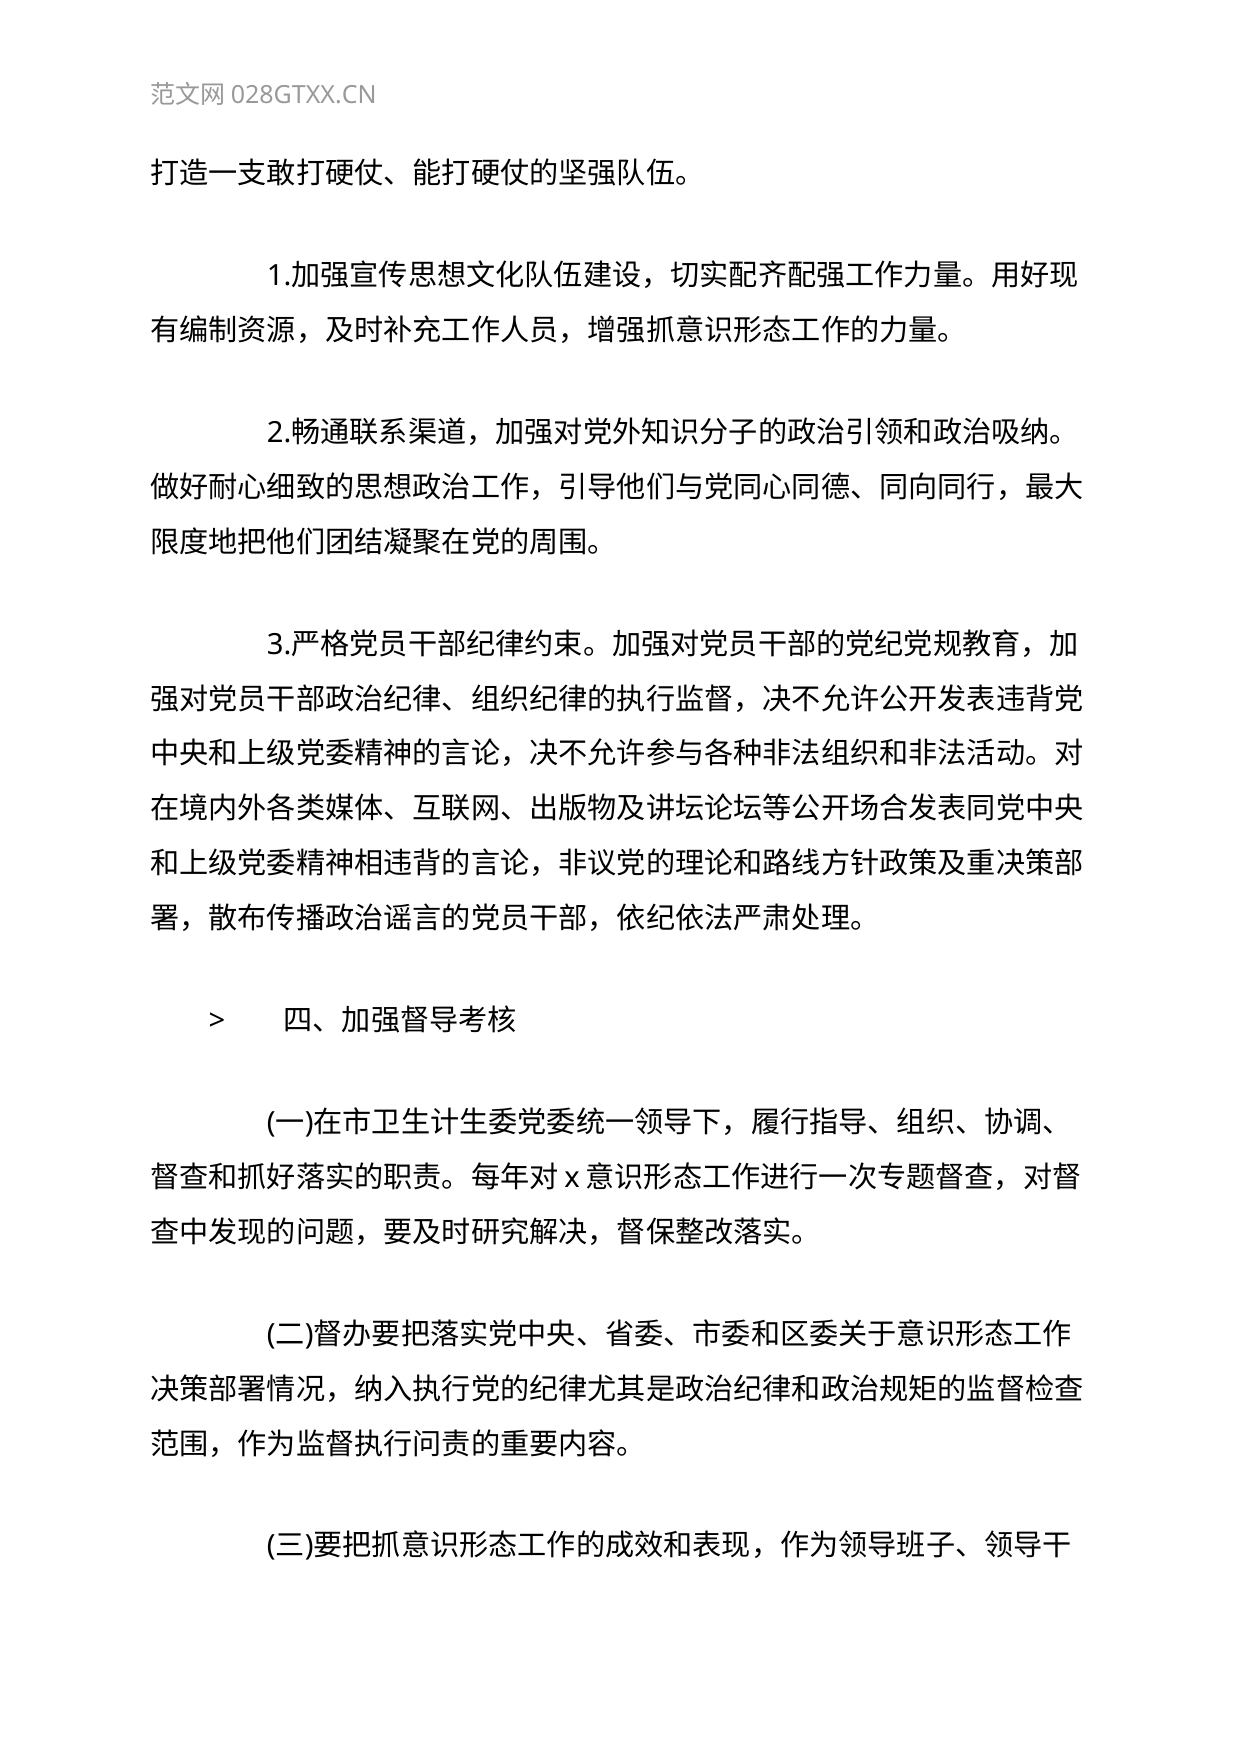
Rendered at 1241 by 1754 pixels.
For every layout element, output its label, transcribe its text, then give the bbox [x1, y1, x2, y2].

text (一)在市卫生计生委党委统一领导下，履行指导、组织、协调、督查和抓好落实的职责。每年对x意识形态工作进行一次专题督查，对督查中发现的问题，要及时研究解决，督保整改落实。 [150, 1098, 1090, 1251]
text 3.严格党员干部纪律约束。加强对党员干部的党纪党规教育，加强对党员干部政治纪律、组织纪律的执行监督，决不允许公开发表违背党中央和上级党委精神的言论，决不允许参与各种非法组织和非法活动。对在境内外各类媒体、互联网、出版物及讲坛论坛等公开场合发表同党中央和上级党委精神相违背的言论，非议党的理论和路线方针政策及重决策部署，散布传播政治谣言的党员干部，依纪依法严肃处理。 [150, 620, 1090, 937]
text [150, 150, 1090, 192]
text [150, 1522, 1090, 1564]
text (二)督办要把落实党中央、省委、市委和区委关于意识形态工作决策部署情况，纳入执行党的纪律尤其是政治纪律和政治规矩的监督检查范围，作为监督执行问责的重要内容。 [150, 1310, 1090, 1462]
text 1.加强宣传思想文化队伍建设，切实配齐配强工作力量。用好现有编制资源，及时补充工作人员，增强抓意识形态工作的力量。 [150, 252, 1090, 349]
text > 四、加强督导考核 [150, 997, 1090, 1039]
text 2.畅通联系渠道，加强对党外知识分子的政治引领和政治吸纳。做好耐心细致的思想政治工作，引导他们与党同心同德、同向同行，最大限度地把他们团结凝聚在党的周围。 [150, 408, 1090, 561]
